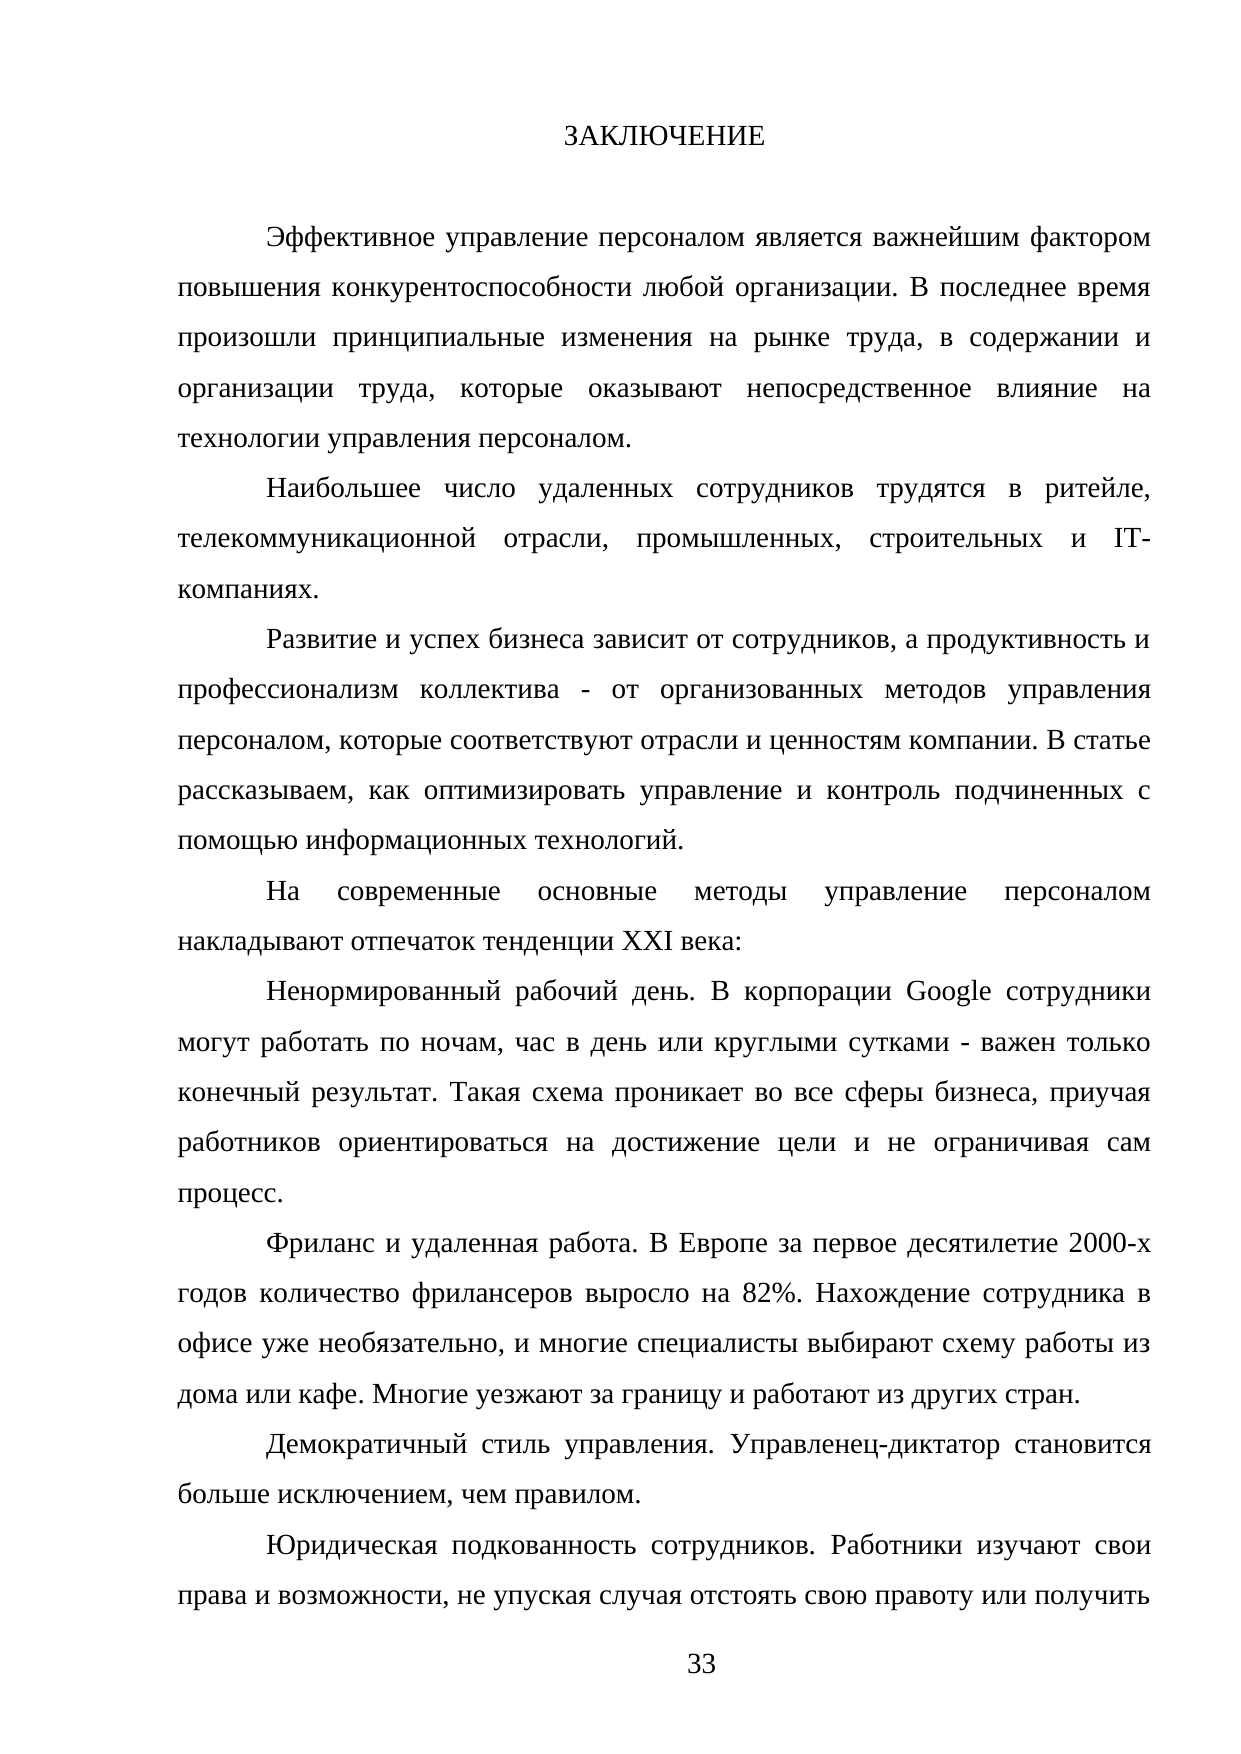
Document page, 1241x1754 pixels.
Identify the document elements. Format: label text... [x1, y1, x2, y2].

text Эффективное управление персоналом является важнейшим фактором повышения конкурентоспособности любой организации. В последнее время произошли принципиальные изменения на рынке труда, в содержании и организации труда, которые оказывают непосредственное влияние на технологии управления персоналом. [177, 219, 1152, 453]
text Наибольшее число удаленных сотрудников трудятся в ритейле, телекоммуникационной отрасли, промышленных, строительных и IT-компаниях. [177, 470, 1152, 604]
text Ненормированный рабочий день. В корпорации Google сотрудники могут работать по ночам, час в день или круглыми сутками - важен только конечный результат. Такая схема проникает во все сферы бизнеса, приучая работников ориентироваться на достижение цели и не ограничивая сам процесс. [177, 973, 1152, 1208]
text Развитие и успех бизнеса зависит от сотрудников, а продуктивность и профессионализм коллектива - от организованных методов управления персоналом, которые соответствуют отрасли и ценностям компании. В статье рассказываем, как оптимизировать управление и контроль подчиненных с помощью информационных технологий. [177, 621, 1152, 856]
text Фриланс и удаленная работа. В Европе за первое десятилетие 2000-х годов количество фрилансеров выросло на 82%. Нахождение сотрудника в офисе уже необязательно, и многие специалисты выбирают схему работы из дома или кафе. Многие уезжают за границу и работают из других стран. [177, 1225, 1152, 1409]
text ЗАКЛЮЧЕНИЕ [177, 118, 1152, 152]
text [177, 1527, 1152, 1611]
text На современные основные методы управление персоналом накладывают отпечаток тенденции XXI века: [177, 873, 1152, 957]
text Демократичный стиль управления. Управленец-диктатор становится больше исключением, чем правилом. [177, 1426, 1152, 1510]
